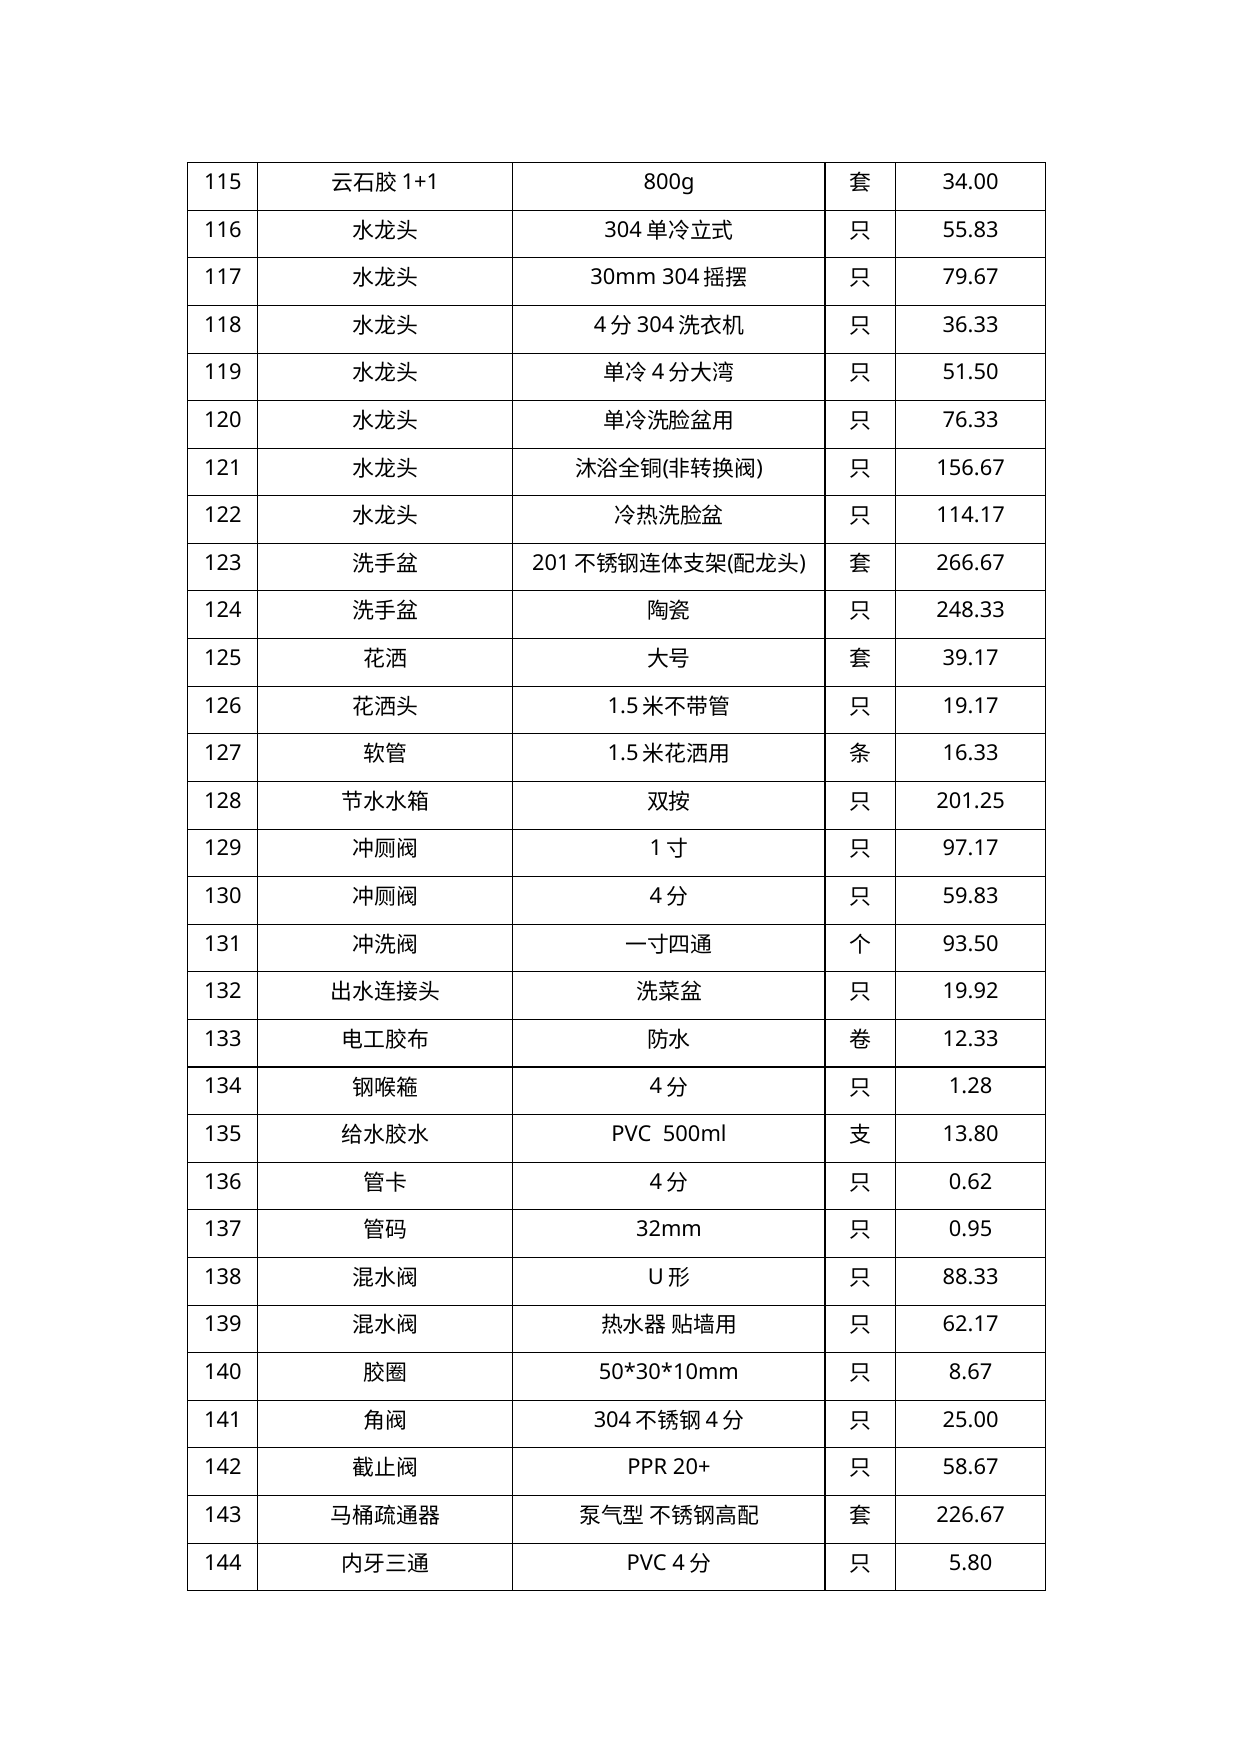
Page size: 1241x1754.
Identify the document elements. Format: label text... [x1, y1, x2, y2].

table_cell 130 [188, 877, 257, 924]
table_cell 39.17 [896, 639, 1045, 686]
table_cell 管码 [258, 1210, 512, 1257]
table_cell 冲厕阀 [258, 830, 512, 876]
table_cell 水龙头 [258, 211, 512, 257]
table_cell 1寸 [513, 830, 824, 876]
table_cell 97.17 [896, 830, 1045, 876]
table_cell 马桶疏通器 [258, 1496, 512, 1542]
table_cell 内牙三通 [258, 1544, 512, 1590]
table_cell 云石胶1+1 [258, 163, 512, 209]
table_cell 115 [188, 163, 257, 209]
table_cell 水龙头 [258, 496, 512, 543]
table_cell 126 [188, 687, 257, 733]
table_cell 13.80 [896, 1115, 1045, 1162]
table_cell 119 [188, 354, 257, 400]
table_cell 30mm 304摇摆 [513, 258, 824, 305]
table_cell 248.33 [896, 591, 1045, 638]
table_cell 沐浴全铜(非转换阀) [513, 449, 824, 495]
table_cell 洗菜盆 [513, 972, 824, 1019]
table_cell 水龙头 [258, 258, 512, 305]
table_cell 127 [188, 734, 257, 781]
table_cell 只 [826, 1210, 895, 1257]
table_cell 花洒 [258, 639, 512, 686]
table_cell 114.17 [896, 496, 1045, 543]
table_cell 118 [188, 306, 257, 352]
table_cell 泵气型 不锈钢高配 [513, 1496, 824, 1542]
table_cell 133 [188, 1020, 257, 1066]
table_cell 水龙头 [258, 449, 512, 495]
table_cell 800g [513, 163, 824, 209]
table_cell 水龙头 [258, 401, 512, 448]
table_cell 124 [188, 591, 257, 638]
table_cell 4分304洗衣机 [513, 306, 824, 352]
table_cell 25.00 [896, 1401, 1045, 1447]
table_cell PPR 20+ [513, 1448, 824, 1495]
table_cell 只 [826, 1306, 895, 1352]
table_cell 冲洗阀 [258, 925, 512, 971]
table_cell 只 [826, 449, 895, 495]
table_cell 只 [826, 1068, 895, 1114]
table_cell 16.33 [896, 734, 1045, 781]
table_cell 洗手盆 [258, 591, 512, 638]
table_cell 只 [826, 1544, 895, 1590]
table_cell 304单冷立式 [513, 211, 824, 257]
table_cell 134 [188, 1068, 257, 1114]
table_cell 55.83 [896, 211, 1045, 257]
table_cell 条 [826, 734, 895, 781]
table_cell 51.50 [896, 354, 1045, 400]
table_cell 12.33 [896, 1020, 1045, 1066]
table_cell 4分 [513, 877, 824, 924]
table_cell 139 [188, 1306, 257, 1352]
table_cell 只 [826, 401, 895, 448]
table_cell 1.5米花洒用 [513, 734, 824, 781]
table_cell 62.17 [896, 1306, 1045, 1352]
table_cell 0.62 [896, 1163, 1045, 1209]
table_cell 卷 [826, 1020, 895, 1066]
table_cell 144 [188, 1544, 257, 1590]
table_cell PVC 4分 [513, 1544, 824, 1590]
table_cell 135 [188, 1115, 257, 1162]
table_cell 4分 [513, 1163, 824, 1209]
table_cell 个 [826, 925, 895, 971]
table_cell 137 [188, 1210, 257, 1257]
table_cell 只 [826, 496, 895, 543]
table_cell 只 [826, 211, 895, 257]
table_cell 防水 [513, 1020, 824, 1066]
table_cell 冷热洗脸盆 [513, 496, 824, 543]
table_cell 120 [188, 401, 257, 448]
table_cell 节水水箱 [258, 782, 512, 828]
table_cell 套 [826, 1496, 895, 1542]
table_cell 142 [188, 1448, 257, 1495]
table_cell 软管 [258, 734, 512, 781]
table_cell 125 [188, 639, 257, 686]
table_cell 1.5米不带管 [513, 687, 824, 733]
table_cell 混水阀 [258, 1306, 512, 1352]
table_cell 只 [826, 782, 895, 828]
table_cell 只 [826, 258, 895, 305]
table_cell 管卡 [258, 1163, 512, 1209]
table_cell 只 [826, 1401, 895, 1447]
table_cell 123 [188, 544, 257, 590]
table_cell 钢喉篐 [258, 1068, 512, 1114]
table_cell 121 [188, 449, 257, 495]
table_cell 只 [826, 1448, 895, 1495]
table_cell PVC 500ml [513, 1115, 824, 1162]
table_cell 76.33 [896, 401, 1045, 448]
table_cell 138 [188, 1258, 257, 1304]
table_cell 58.67 [896, 1448, 1045, 1495]
table_cell 19.92 [896, 972, 1045, 1019]
table_cell 冲厕阀 [258, 877, 512, 924]
table_cell 陶瓷 [513, 591, 824, 638]
table_cell 117 [188, 258, 257, 305]
table_cell 34.00 [896, 163, 1045, 209]
table_cell 给水胶水 [258, 1115, 512, 1162]
table_cell 128 [188, 782, 257, 828]
table_cell 大号 [513, 639, 824, 686]
table_cell 水龙头 [258, 354, 512, 400]
table_cell 140 [188, 1353, 257, 1400]
table_cell 热水器 贴墙用 [513, 1306, 824, 1352]
table_cell 只 [826, 1353, 895, 1400]
table_cell 8.67 [896, 1353, 1045, 1400]
table_cell 79.67 [896, 258, 1045, 305]
table_cell 角阀 [258, 1401, 512, 1447]
table_cell U形 [513, 1258, 824, 1304]
table_cell 32mm [513, 1210, 824, 1257]
table_cell 88.33 [896, 1258, 1045, 1304]
table_cell 花洒头 [258, 687, 512, 733]
table_cell 136 [188, 1163, 257, 1209]
table_cell 套 [826, 639, 895, 686]
table_cell 19.17 [896, 687, 1045, 733]
table_cell 单冷4分大湾 [513, 354, 824, 400]
table_cell 只 [826, 877, 895, 924]
table_cell 电工胶布 [258, 1020, 512, 1066]
table_cell 226.67 [896, 1496, 1045, 1542]
table_cell 胶圈 [258, 1353, 512, 1400]
table_cell 129 [188, 830, 257, 876]
table_cell 只 [826, 687, 895, 733]
table_cell 266.67 [896, 544, 1045, 590]
table_cell 截止阀 [258, 1448, 512, 1495]
table_cell 4分 [513, 1068, 824, 1114]
table_cell 201不锈钢连体支架(配龙头) [513, 544, 824, 590]
table_cell 单冷洗脸盆用 [513, 401, 824, 448]
table_cell 套 [826, 163, 895, 209]
table_cell 5.80 [896, 1544, 1045, 1590]
table_cell 支 [826, 1115, 895, 1162]
table_cell 水龙头 [258, 306, 512, 352]
table_cell 只 [826, 1258, 895, 1304]
table_cell 201.25 [896, 782, 1045, 828]
table_cell 只 [826, 306, 895, 352]
table_cell 122 [188, 496, 257, 543]
table_cell 一寸四通 [513, 925, 824, 971]
table_cell 1.28 [896, 1068, 1045, 1114]
table_cell 出水连接头 [258, 972, 512, 1019]
table_cell 93.50 [896, 925, 1045, 971]
table_cell 只 [826, 972, 895, 1019]
table_cell 304不锈钢4分 [513, 1401, 824, 1447]
table_cell 0.95 [896, 1210, 1045, 1257]
table_cell 只 [826, 830, 895, 876]
table_cell 套 [826, 544, 895, 590]
table_cell 36.33 [896, 306, 1045, 352]
table_cell 只 [826, 591, 895, 638]
table_cell 156.67 [896, 449, 1045, 495]
table_cell 141 [188, 1401, 257, 1447]
table_cell 洗手盆 [258, 544, 512, 590]
table_cell 50*30*10mm [513, 1353, 824, 1400]
table_cell 143 [188, 1496, 257, 1542]
table_cell 116 [188, 211, 257, 257]
table_cell 双按 [513, 782, 824, 828]
table_cell 131 [188, 925, 257, 971]
table_cell 132 [188, 972, 257, 1019]
table_cell 混水阀 [258, 1258, 512, 1304]
table_cell 只 [826, 1163, 895, 1209]
table_cell 只 [826, 354, 895, 400]
table_cell 59.83 [896, 877, 1045, 924]
